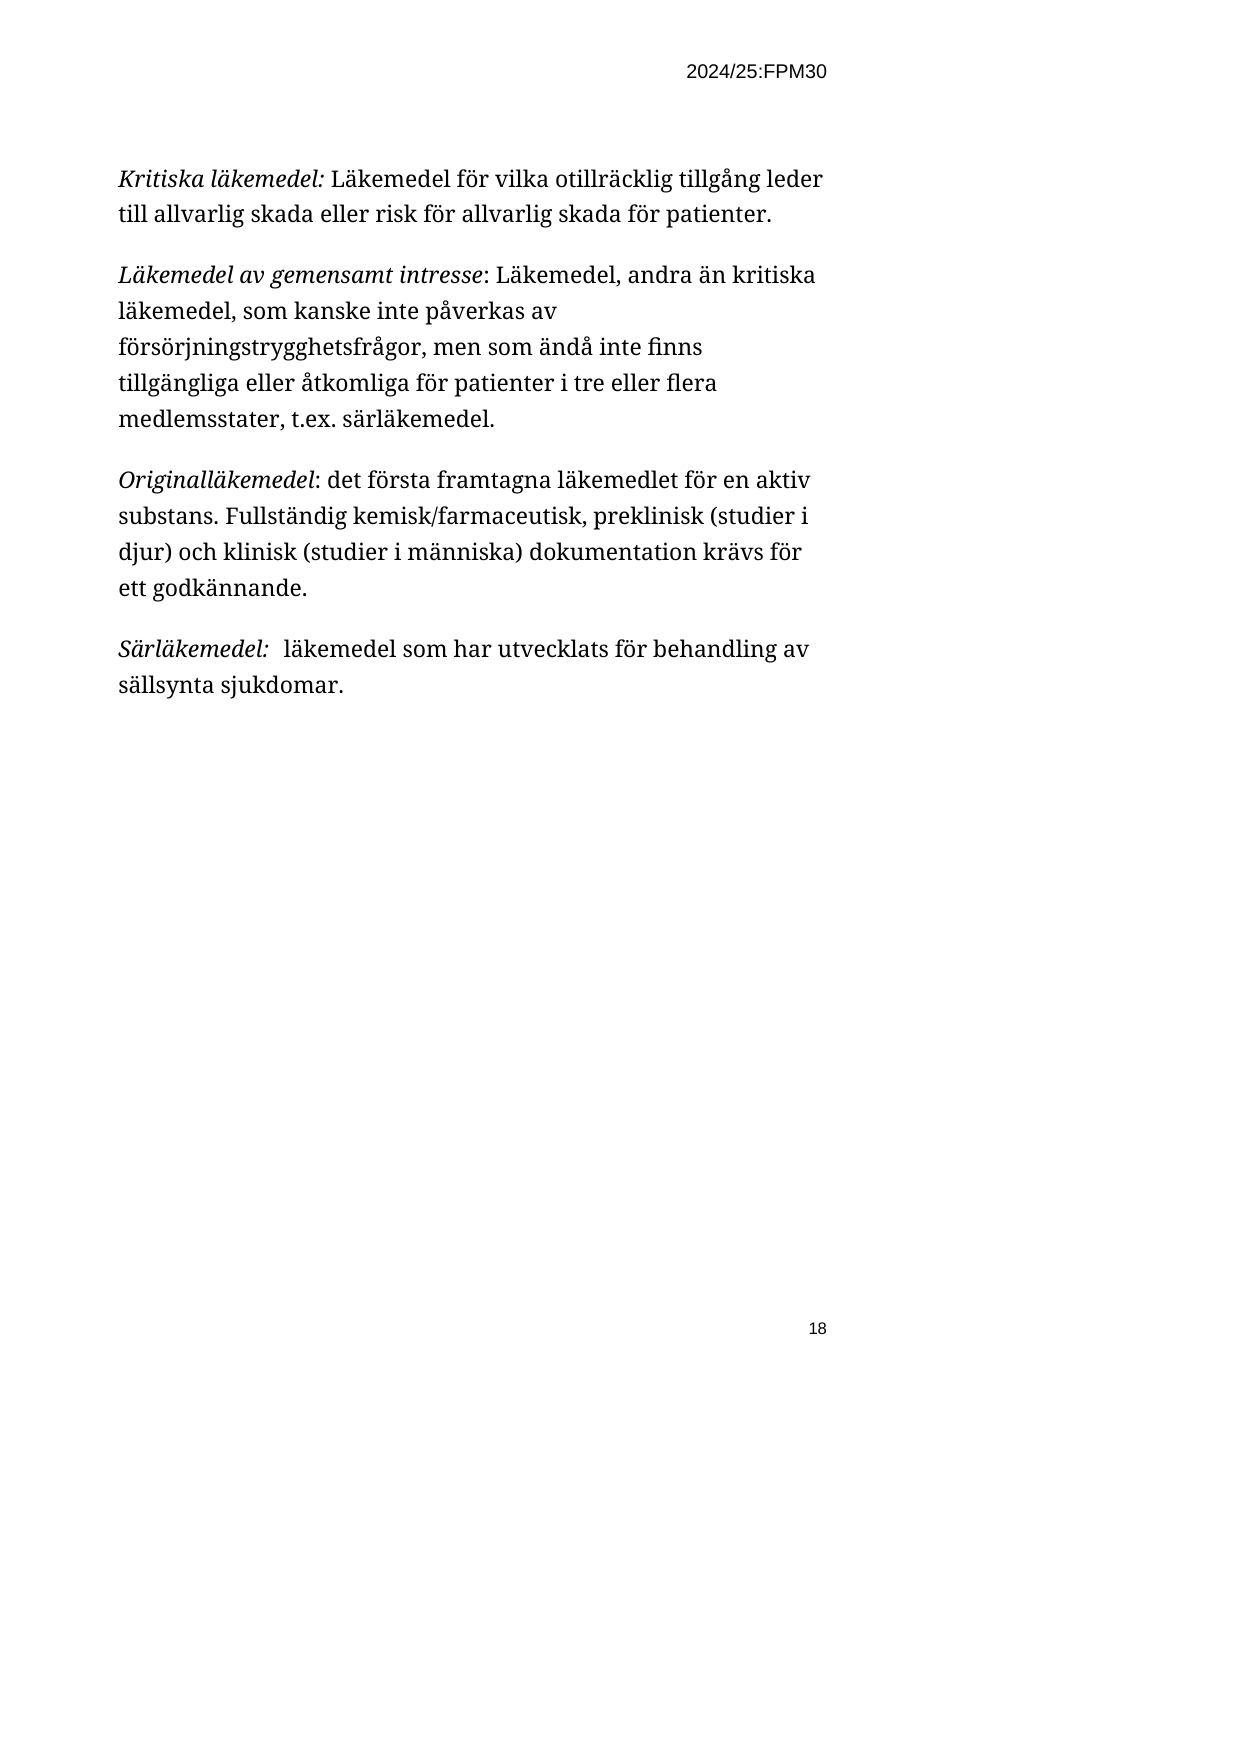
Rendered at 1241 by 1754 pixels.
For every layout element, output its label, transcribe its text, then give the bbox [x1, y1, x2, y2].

text Särläkemedel: läkemedel som har utvecklats för behandling av sällsynta sjukdomar. [118, 633, 827, 700]
text Originalläkemedel: det första framtagna läkemedlet för en aktiv substans. Fullständig kemisk/farmaceutisk, preklinisk (studier i djur) och klinisk (studier i människa) dokumentation krävs för ett godkännande. [118, 464, 827, 603]
text Kritiska läkemedel: Läkemedel för vilka otillräcklig tillgång leder till allvarlig skada eller risk för allvarlig skada för patienter. [118, 162, 827, 230]
text Läkemedel av gemensamt intresse: Läkemedel, andra än kritiska läkemedel, som kanske inte påverkas av försörjningstrygghetsfrågor, men som ändå inte finns tillgängliga eller åtkomliga för patienter i tre eller flera medlemsstater, t.ex. särläkemedel. [118, 259, 827, 434]
